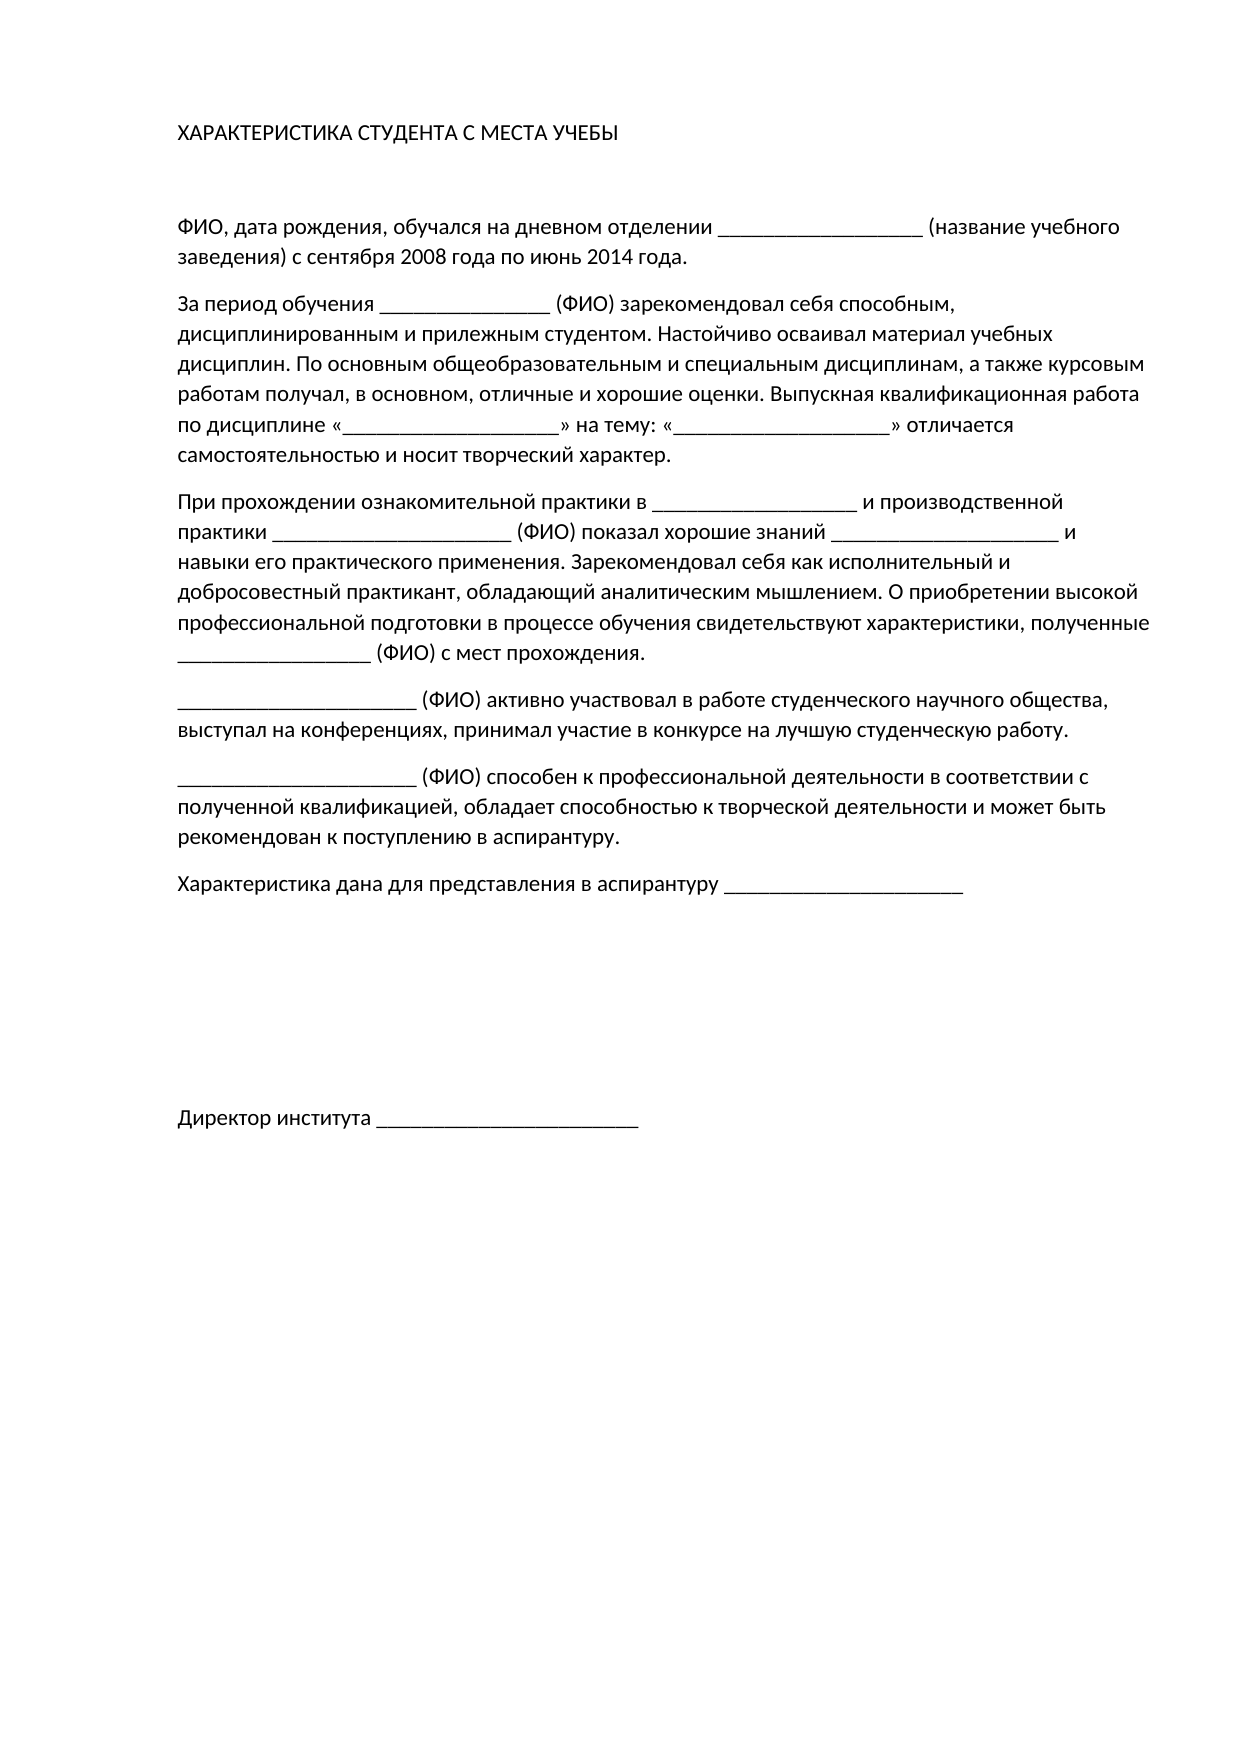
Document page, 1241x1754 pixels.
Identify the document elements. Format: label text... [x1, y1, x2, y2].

text За период обучения _______________ (ФИО) зарекомендовал себя способным, дисциплинированным и прилежным студентом. Настойчиво осваивал материал учебных дисциплин. По основным общеобразовательным и специальным дисциплинам, а также курсовым работам получал, в основном, отличные и хорошие оценки. Выпускная квалификационная работа по дисциплине «___________________» на тему: «___________________» отличается самостоятельностью и носит творческий характер. [177, 289, 1152, 468]
text Директор института _______________________ [177, 1103, 1152, 1132]
text При прохождении ознакомительной практики в __________________ и производственной практики _____________________ (ФИО) показал хорошие знаний ____________________ и навыки его практического применения. Зарекомендовал себя как исполнительный и добросовестный практикант, обладающий аналитическим мышлением. О приобретении высокой профессиональной подготовки в процессе обучения свидетельствуют характеристики, полученные _________________ (ФИО) с мест прохождения. [177, 487, 1152, 666]
text _____________________ (ФИО) активно участвовал в работе студенческого научного общества, выступал на конференциях, принимал участие в конкурсе на лучшую студенческую работу. [177, 685, 1152, 743]
text ХАРАКТЕРИСТИКА СТУДЕНТА С МЕСТА УЧЕБЫ [177, 118, 1152, 146]
text ФИО, дата рождения, обучался на дневном отделении __________________ (название учебного заведения) с сентября 2008 года по июнь 2014 года. [177, 212, 1152, 270]
text Характеристика дана для представления в аспирантуру _____________________ [177, 869, 1152, 897]
text _____________________ (ФИО) способен к профессиональной деятельности в соответствии с полученной квалификацией, обладает способностью к творческой деятельности и может быть рекомендован к поступлению в аспирантуру. [177, 762, 1152, 850]
